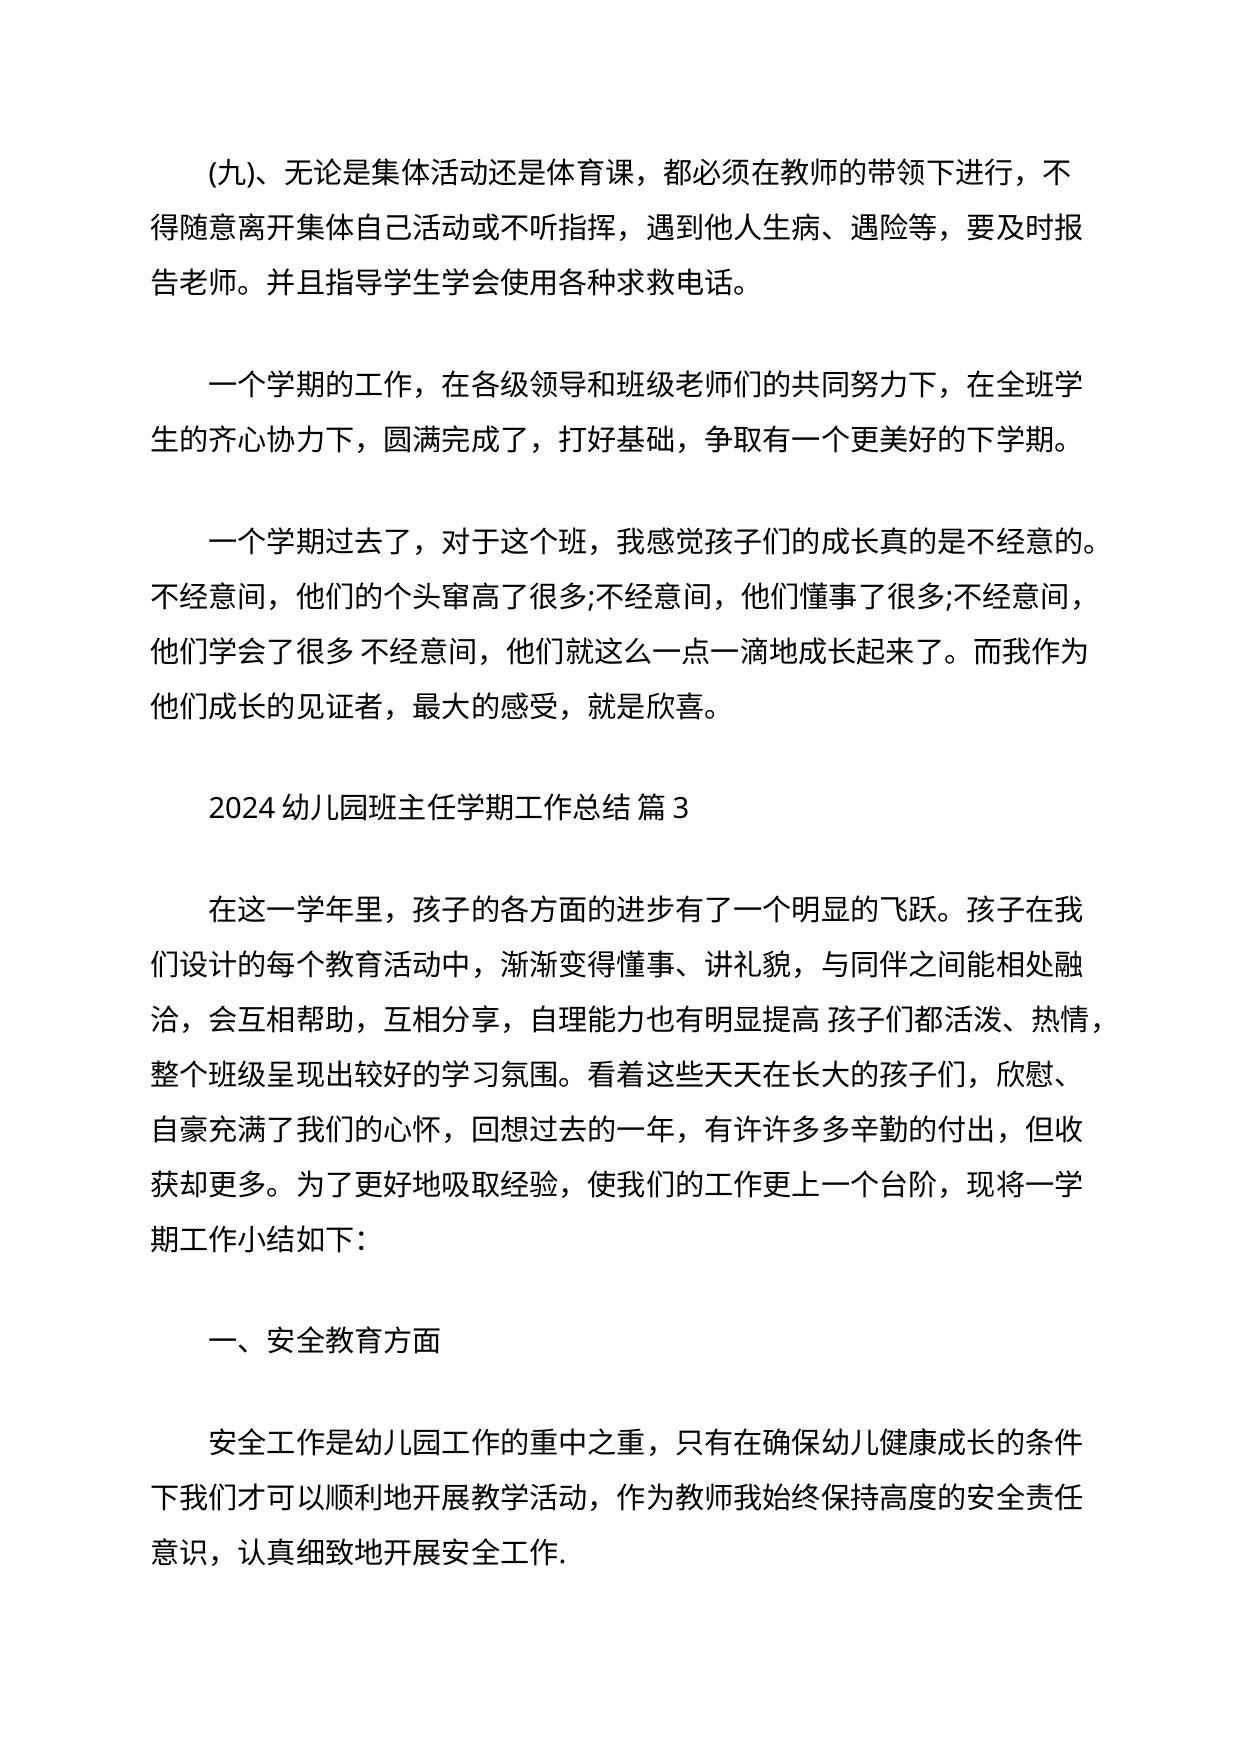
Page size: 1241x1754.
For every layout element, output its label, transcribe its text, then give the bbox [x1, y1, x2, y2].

text 一个学期的工作，在各级领导和班级老师们的共同努力下，在全班学生的齐心协力下，圆满完成了，打好基础，争取有一个更美好的下学期。 [150, 362, 1090, 459]
text 在这一学年里，孩子的各方面的进步有了一个明显的飞跃。孩子在我们设计的每个教育活动中，渐渐变得懂事、讲礼貌，与同伴之间能相处融洽，会互相帮助，互相分享，自理能力也有明显提高 孩子们都活泼、热情，整个班级呈现出较好的学习氛围。看着这些天天在长大的孩子们，欣慰、自豪充满了我们的心怀，回想过去的一年，有许许多多辛勤的付出，但收获却更多。为了更好地吸取经验，使我们的工作更上一个台阶，现将一学期工作小结如下： [150, 887, 1090, 1258]
text (九)、无论是集体活动还是体育课，都必须在教师的带领下进行，不得随意离开集体自己活动或不听指挥，遇到他人生病、遇险等，要及时报告老师。并且指导学生学会使用各种求救电话。 [150, 150, 1090, 302]
text 2024幼儿园班主任学期工作总结 篇3 [150, 785, 1090, 827]
text 一个学期过去了，对于这个班，我感觉孩子们的成长真的是不经意的。不经意间，他们的个头窜高了很多;不经意间，他们懂事了很多;不经意间，他们学会了很多 不经意间，他们就这么一点一滴地成长起来了。而我作为他们成长的见证者，最大的感受，就是欣喜。 [150, 518, 1090, 725]
text 一、安全教育方面 [150, 1318, 1090, 1360]
text 安全工作是幼儿园工作的重中之重，只有在确保幼儿健康成长的条件下我们才可以顺利地开展教学活动，作为教师我始终保持高度的安全责任意识，认真细致地开展安全工作. [150, 1420, 1090, 1572]
